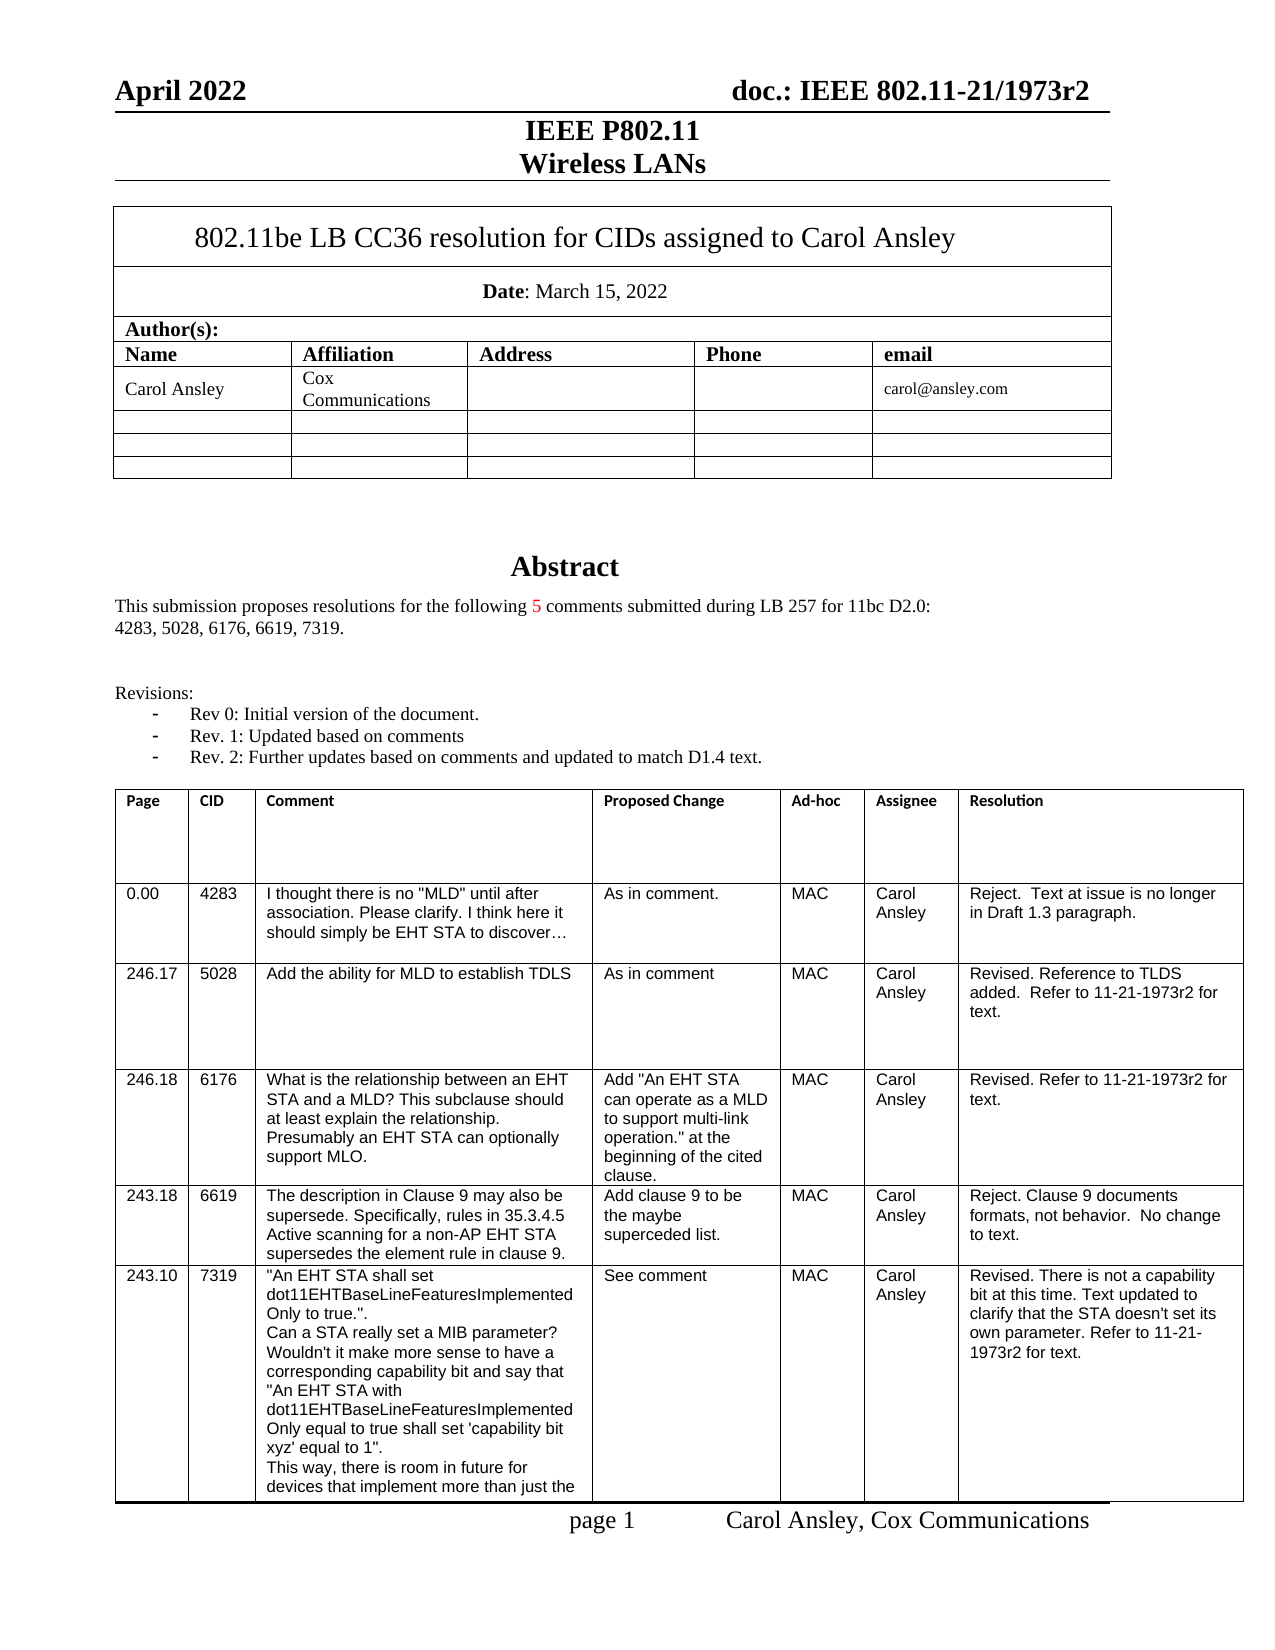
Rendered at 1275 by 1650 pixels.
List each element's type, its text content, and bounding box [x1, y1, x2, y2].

table_cell 6619 [189, 1186, 255, 1265]
table_cell [292, 434, 467, 456]
table_cell The description in Clause 9 may also be supersede. Specifically, rules in 35.3.4.5 Active scanning for a non-AP EHT STA supersedes the element rule in clause 9. [256, 1186, 592, 1265]
table_cell What is the relationship between an EHT STA and a MLD? This subclause should at least explain the relationship. Presumably an EHT STA can optionally support MLO. [256, 1070, 592, 1185]
table_cell Date: March 15, 2022 [114, 267, 1111, 316]
table_cell Add "An EHT STA can operate as a MLD to support multi-link operation." at the beginning of the cited clause. [593, 1070, 780, 1185]
table_cell Address [468, 342, 694, 366]
text Revisions: [114, 682, 1110, 703]
table_cell [292, 457, 467, 478]
table_cell MAC [781, 1186, 864, 1265]
table_cell Carol Ansley [865, 1186, 958, 1265]
table_cell [695, 411, 872, 433]
table_cell 4283 [189, 884, 255, 963]
table_cell 243.18 [116, 1186, 188, 1265]
table_cell 0.00 [116, 884, 188, 963]
table_cell 243.10 [116, 1266, 188, 1501]
table_cell 246.18 [116, 1070, 188, 1185]
table_cell Name [114, 342, 291, 366]
list Rev. 1: Updated based on comments [152, 725, 1110, 746]
table_header Assignee [865, 790, 958, 883]
table_cell Revised. Reference to TLDS added. Refer to 11-21-1973r2 for text. [959, 964, 1243, 1069]
table_cell Add clause 9 to be the maybe superceded list. [593, 1186, 780, 1265]
table_cell MAC [781, 1266, 864, 1501]
text 4283, 5028, 6176, 6619, 7319. [114, 617, 1110, 638]
table_cell [695, 457, 872, 478]
list Rev 0: Initial version of the document. [152, 703, 1110, 725]
table_cell Carol Ansley [865, 964, 958, 1069]
table_cell [873, 457, 1111, 478]
text This submission proposes resolutions for the following 5 comments submitted during LB 257 for 11bc D2.0: [114, 595, 1110, 617]
table_cell I thought there is no "MLD" until after association. Please clarify. I think here it should simply be EHT STA to discover… [256, 884, 592, 963]
table_cell Revised. Refer to 11-21-1973r2 for text. [959, 1070, 1243, 1185]
table_header CID [189, 790, 255, 883]
table_cell [292, 411, 467, 433]
table_cell Carol Ansley [865, 884, 958, 963]
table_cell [959, 1266, 1243, 1501]
table_cell Reject. Text at issue is no longer in Draft 1.3 paragraph. [959, 884, 1243, 963]
table_cell Author(s): [114, 317, 1111, 341]
text IEEE P802.11 Wireless LANs [114, 113, 1110, 181]
table_cell [114, 411, 291, 433]
table_cell Affiliation [292, 342, 467, 366]
table_cell [114, 434, 291, 456]
table_cell See comment [593, 1266, 780, 1501]
table_cell Cox Communications [292, 367, 467, 410]
table_cell Carol Ansley [865, 1266, 958, 1501]
table_cell As in comment [593, 964, 780, 1069]
table_cell [695, 434, 872, 456]
table_cell [468, 457, 694, 478]
table_header Ad-hoc [781, 790, 864, 883]
table_cell Carol Ansley [865, 1070, 958, 1185]
table_cell carol@ansley.com [873, 367, 1111, 410]
table_cell [114, 457, 291, 478]
table_header Page [116, 790, 188, 883]
table_cell 7319 [189, 1266, 255, 1501]
table_cell [468, 434, 694, 456]
table_cell As in comment. [593, 884, 780, 963]
table_cell 6176 [189, 1070, 255, 1185]
table_header Resolution [959, 790, 1243, 883]
table_cell [873, 411, 1111, 433]
table_cell Add the ability for MLD to establish TDLS [256, 964, 592, 1069]
table_cell [695, 367, 872, 410]
table_cell Carol Ansley [114, 367, 291, 410]
table_header 802.11be LB CC36 resolution for CIDs assigned to Carol Ansley [114, 207, 1111, 266]
table_cell email [873, 342, 1111, 366]
table_cell 5028 [189, 964, 255, 1069]
table_cell Phone [695, 342, 872, 366]
table_cell MAC [781, 964, 864, 1069]
table_header Comment [256, 790, 592, 883]
table_header Proposed Change [593, 790, 780, 883]
table_cell [468, 411, 694, 433]
table_cell [468, 367, 694, 410]
table_cell MAC [781, 884, 864, 963]
table_cell 246.17 [116, 964, 188, 1069]
list Rev. 2: Further updates based on comments and updated to match D1.4 text. [152, 746, 1110, 768]
table_cell Reject. Clause 9 documents formats, not behavior. No change to text. [959, 1186, 1243, 1265]
text Abstract [114, 549, 1110, 583]
table_cell [873, 434, 1111, 456]
table_cell MAC [781, 1070, 864, 1185]
